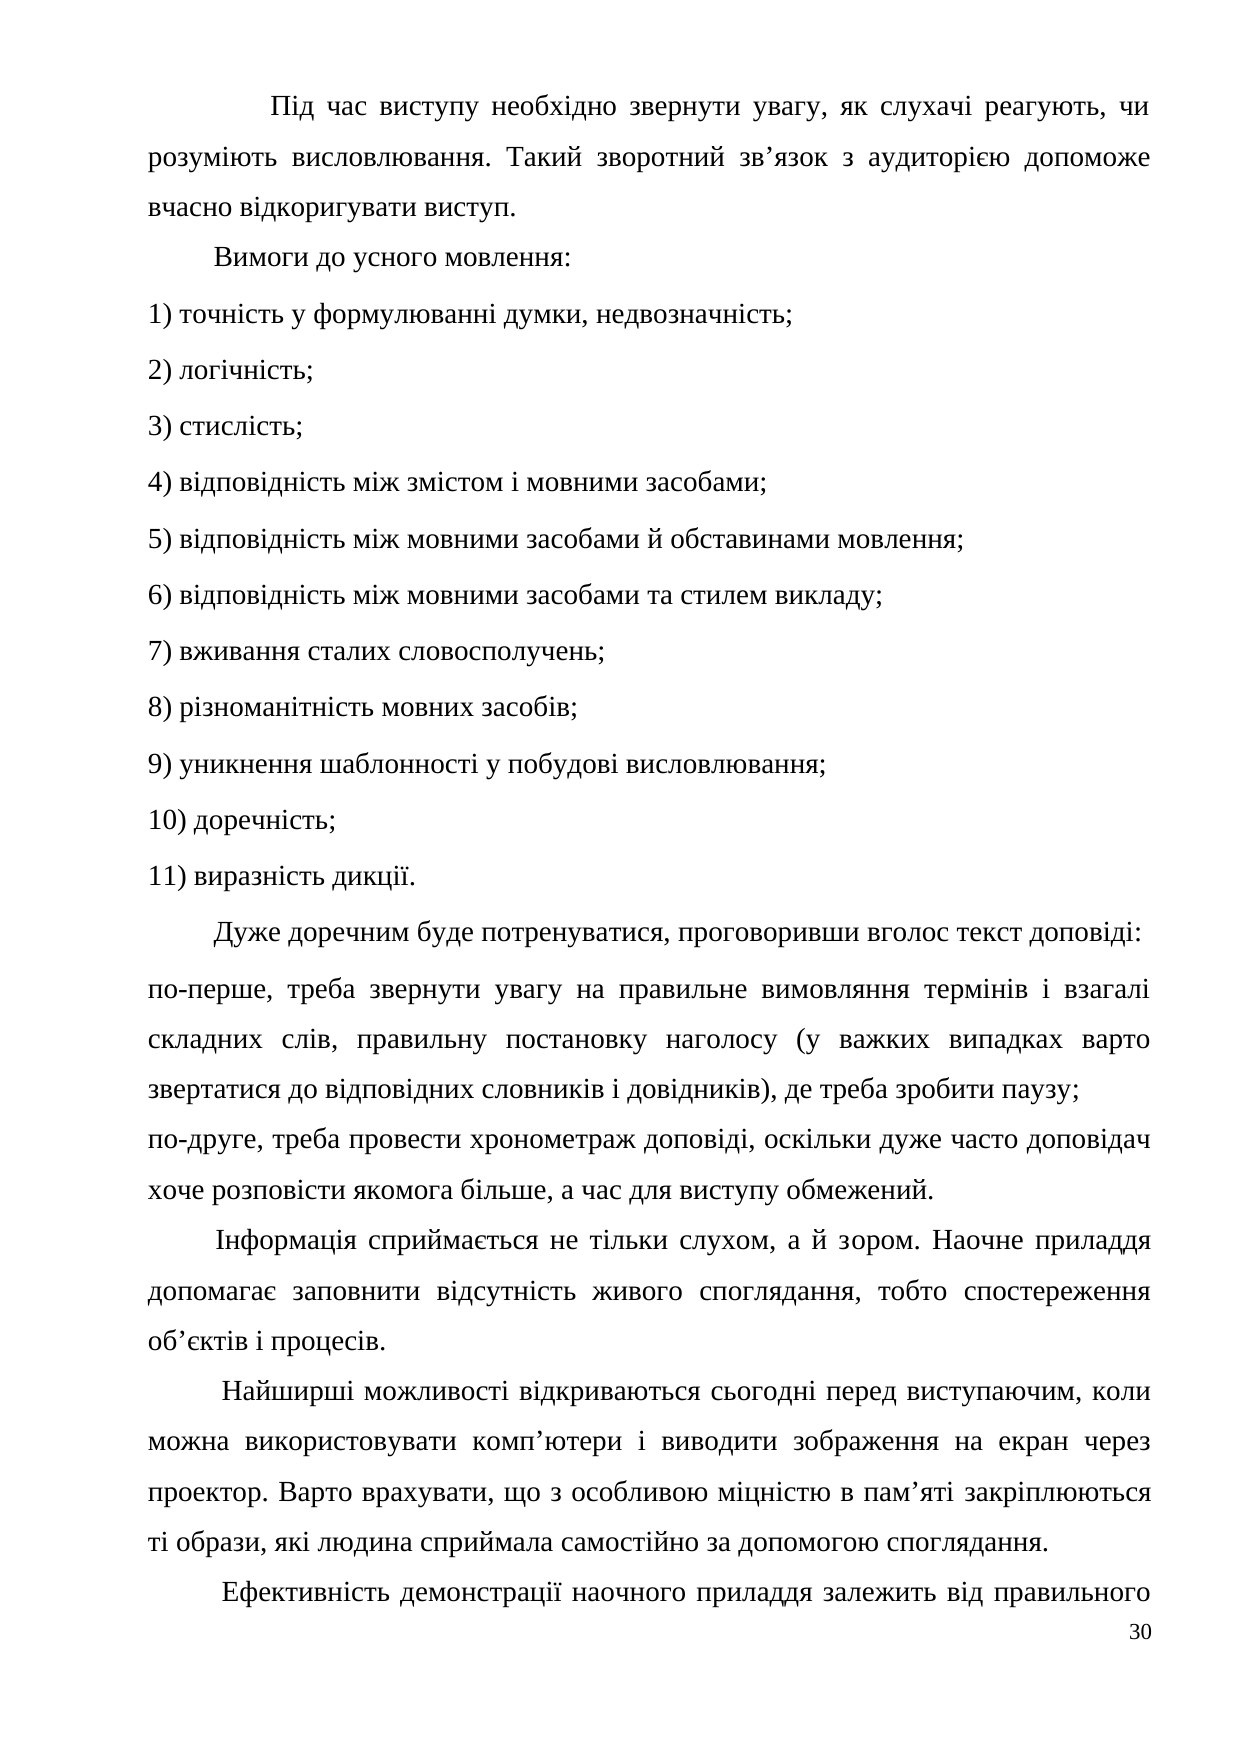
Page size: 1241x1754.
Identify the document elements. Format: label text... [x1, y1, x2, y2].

text 2) логічність; [148, 352, 1152, 386]
text 3) стислість; [148, 408, 1152, 442]
text 6) відповідність між мовними засобами та стилем викладу; [148, 577, 1152, 611]
text 9) уникнення шаблонності у побудові висловлювання; [148, 746, 1152, 779]
text 4) відповідність між змістом i мовними засобами; [148, 464, 1152, 498]
text Дуже доречним буде потренуватися, проговоривши вголос текст доповіді: [148, 914, 1152, 948]
text 7) вживання сталих словосполучень; [148, 633, 1152, 667]
text 10) доречність; [148, 802, 1152, 836]
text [148, 1574, 1152, 1608]
text 11) виразність дикції. [148, 858, 1152, 892]
text по-перше, треба звернути увагу на правильне вимовляння термінів i взагалі складних слів, правильну постановку наголосу (у важких випадках варто звертатися до відповідних словників i довідників), де треба зробити паузу; [148, 971, 1152, 1105]
text 8) різноманітність мовних засобів; [148, 689, 1152, 723]
text Найширші можливості відкриваються сьогодні перед виступаючим, коли можна використовувати комп’ютери i виводити зображення на екран через проектор. Варто врахувати, що з особливою міцністю в пам’яті закріплюються ті образи, які людина сприймала самостійно за допомогою споглядання. [148, 1373, 1152, 1558]
text 5) відповідність між мовними засобами й обставинами мовлення; [148, 521, 1152, 554]
text Інформація сприймається не тільки слухом, а й зором. Наочне приладдя допомагає заповнити відсутність живого споглядання, тобто спостереження об’єктів i процесів. [148, 1222, 1152, 1356]
text Під час виступу необхідно звернути увагу, як слухачі реагують, чи розуміють висловлювання. Такий зворотний зв’язок з аудиторією допоможе вчасно відкоригувати виступ. [148, 88, 1152, 223]
text по-друге, треба провести хронометраж доповіді, оскільки дуже часто доповідач хоче розповісти якомога більше, а час для виступу обмежений. [148, 1122, 1152, 1206]
text 1) точність у формулюванні думки, недвозначність; [148, 296, 1152, 329]
text Вимоги до усного мовлення: [148, 239, 1152, 273]
